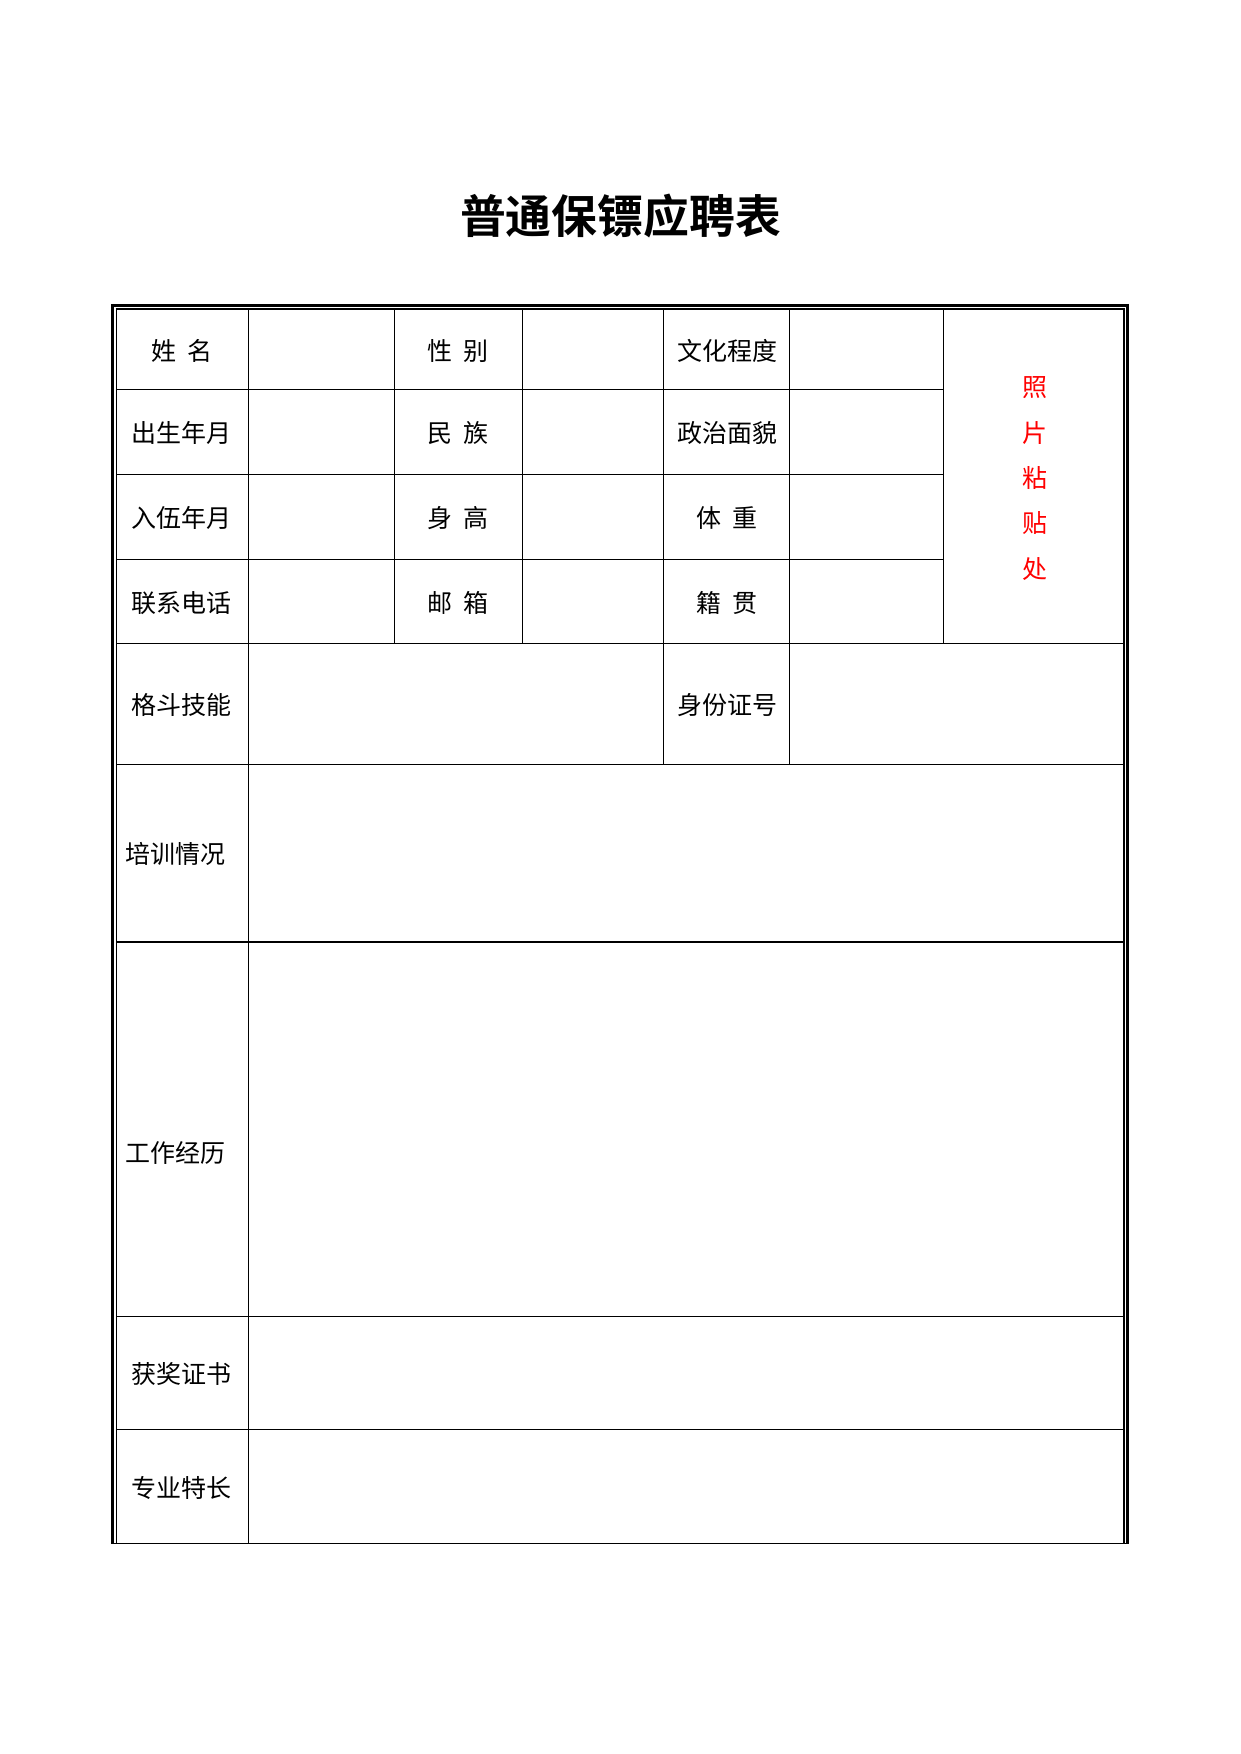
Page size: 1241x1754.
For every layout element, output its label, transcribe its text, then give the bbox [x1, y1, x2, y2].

table_header 文化程度 [664, 310, 789, 389]
table_cell [249, 765, 1123, 941]
table_cell 工作经历 [117, 943, 248, 1316]
table_cell 格斗技能 [117, 644, 248, 764]
table_cell 体 重 [664, 475, 789, 558]
table_cell 身份证号 [664, 644, 789, 764]
table_cell [249, 475, 394, 558]
table_cell [249, 644, 663, 764]
table_cell [790, 560, 943, 643]
table_cell 身 高 [395, 475, 522, 558]
table_cell 民 族 [395, 390, 522, 473]
table_cell [523, 475, 663, 558]
table_header [790, 310, 943, 389]
table_cell [249, 943, 1123, 1316]
table_header 性 别 [395, 310, 522, 389]
table_cell 籍 贯 [664, 560, 789, 643]
table_cell [249, 1317, 1123, 1429]
table_header [249, 310, 394, 389]
table_cell [249, 560, 394, 643]
table_cell 联系电话 [117, 560, 248, 643]
table_cell 获奖证书 [117, 1317, 248, 1429]
table_cell 政治面貌 [664, 390, 789, 473]
table_cell 出生年月 [117, 390, 248, 473]
table_header [523, 310, 663, 389]
table_cell [249, 390, 394, 473]
table_cell [790, 475, 943, 558]
table_cell [790, 644, 1123, 764]
table_cell 邮 箱 [395, 560, 522, 643]
table_cell [523, 390, 663, 473]
table_cell [523, 560, 663, 643]
table_cell 入伍年月 [117, 475, 248, 558]
table_header 姓 名 [117, 310, 248, 389]
table_cell [790, 390, 943, 473]
text 普通保镖应聘表 [187, 168, 1053, 258]
table_cell [249, 1430, 1123, 1542]
table_cell 培训情况 [117, 765, 248, 941]
table_cell 专业特长 [117, 1430, 248, 1542]
table_header 照 片 粘 贴 处 [944, 310, 1123, 643]
